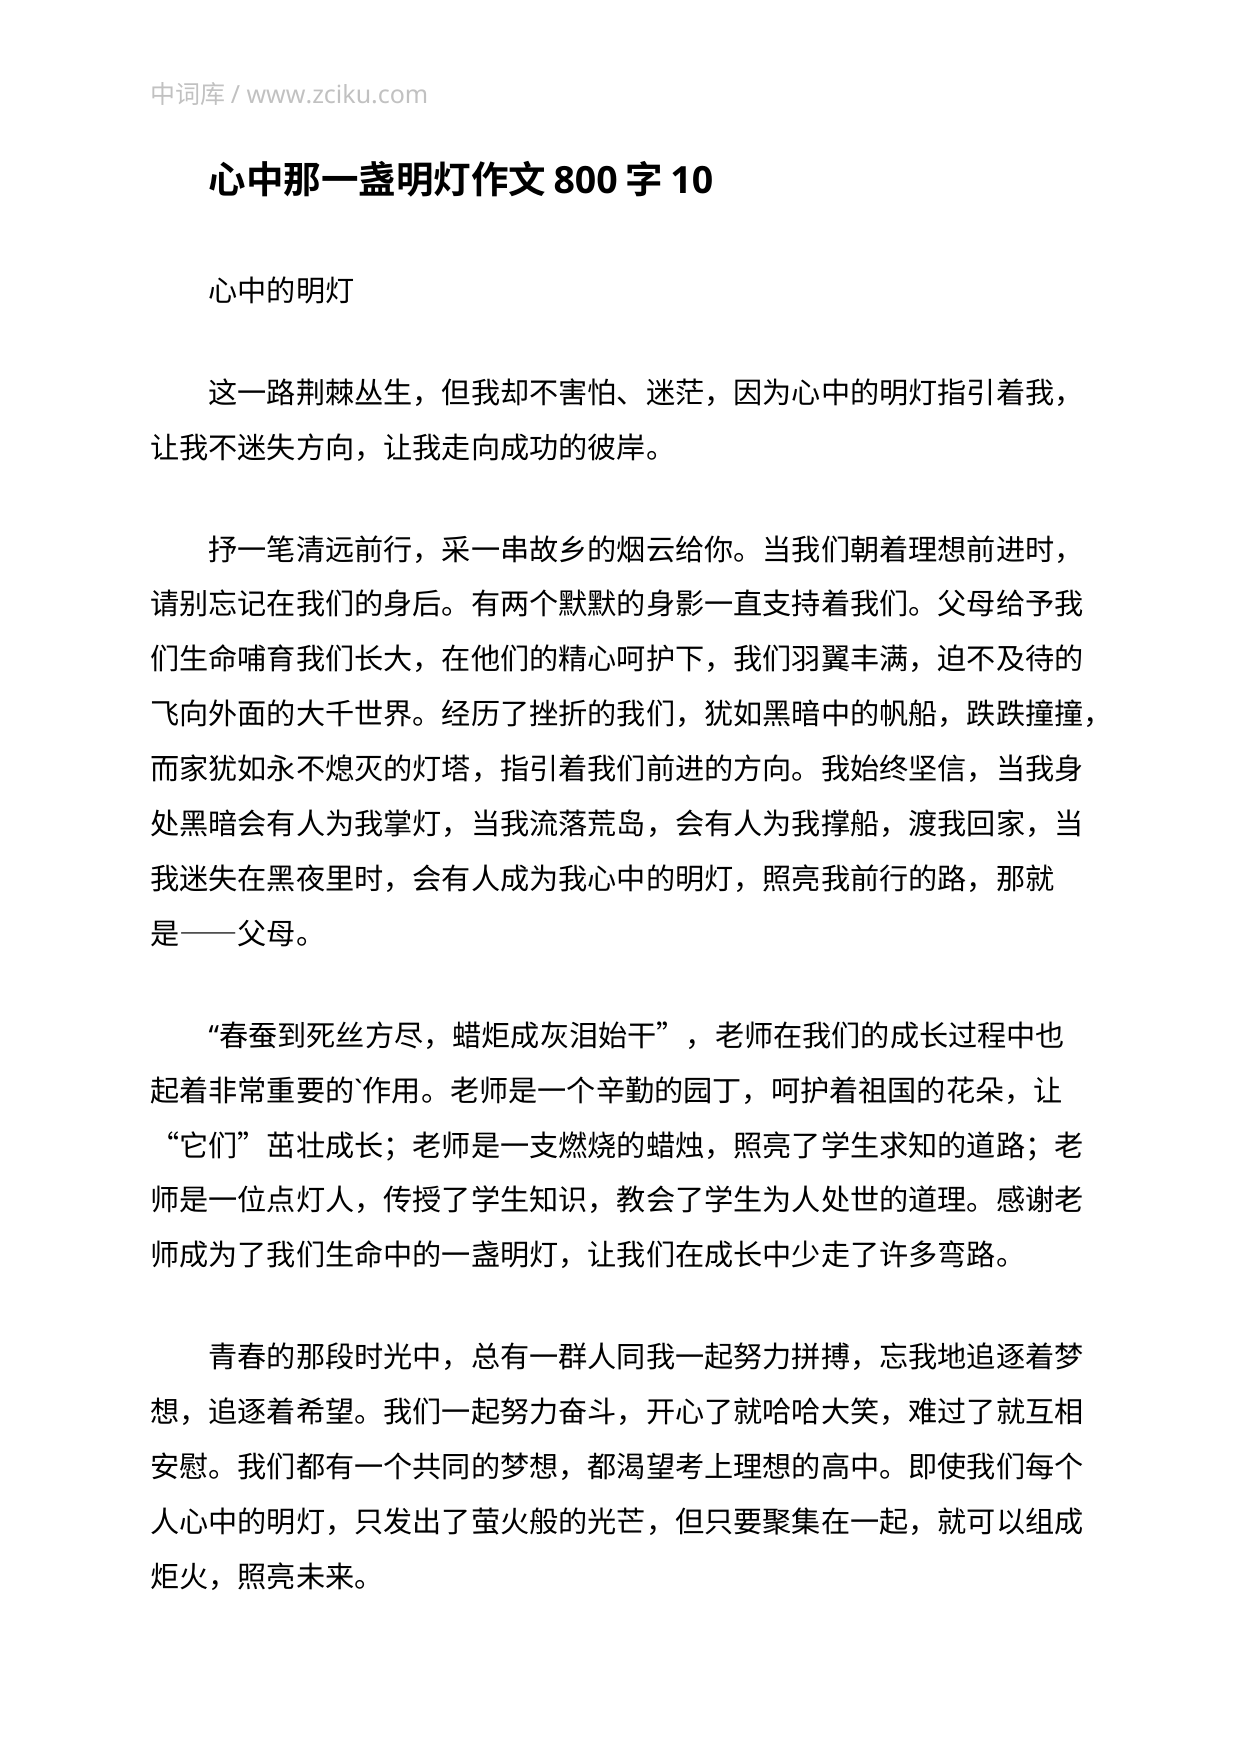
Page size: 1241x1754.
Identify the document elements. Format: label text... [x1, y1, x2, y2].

text 抒一笔清远前行，采一串故乡的烟云给你。当我们朝着理想前进时，请别忘记在我们的身后。有两个默默的身影一直支持着我们。父母给予我们生命哺育我们长大，在他们的精心呵护下，我们羽翼丰满，迫不及待的飞向外面的大千世界。经历了挫折的我们，犹如黑暗中的帆船，跌跌撞撞，而家犹如永不熄灭的灯塔，指引着我们前进的方向。我始终坚信，当我身处黑暗会有人为我掌灯，当我流落荒岛，会有人为我撑船，渡我回家，当我迷失在黑夜里时，会有人成为我心中的明灯，照亮我前行的路，那就是――父母。 [150, 526, 1090, 953]
text 青春的那段时光中，总有一群人同我一起努力拼搏，忘我地追逐着梦想，追逐着希望。我们一起努力奋斗，开心了就哈哈大笑，难过了就互相安慰。我们都有一个共同的梦想，都渴望考上理想的高中。即使我们每个人心中的明灯，只发出了萤火般的光芒，但只要聚集在一起，就可以组成炬火，照亮未来。 [150, 1334, 1090, 1596]
text “春蚕到死丝方尽，蜡炬成灰泪始干”，老师在我们的成长过程中也起着非常重要的`作用。老师是一个辛勤的园丁，呵护着祖国的花朵，让“它们”茁壮成长；老师是一支燃烧的蜡烛，照亮了学生求知的道路；老师是一位点灯人，传授了学生知识，教会了学生为人处世的道理。感谢老师成为了我们生命中的一盏明灯，让我们在成长中少走了许多弯路。 [150, 1012, 1090, 1274]
text 这一路荆棘丛生，但我却不害怕、迷茫，因为心中的明灯指引着我，让我不迷失方向，让我走向成功的彼岸。 [150, 369, 1090, 467]
text 心中的明灯 [150, 268, 1090, 310]
text 心中那一盏明灯作文800字10 [150, 150, 1090, 204]
